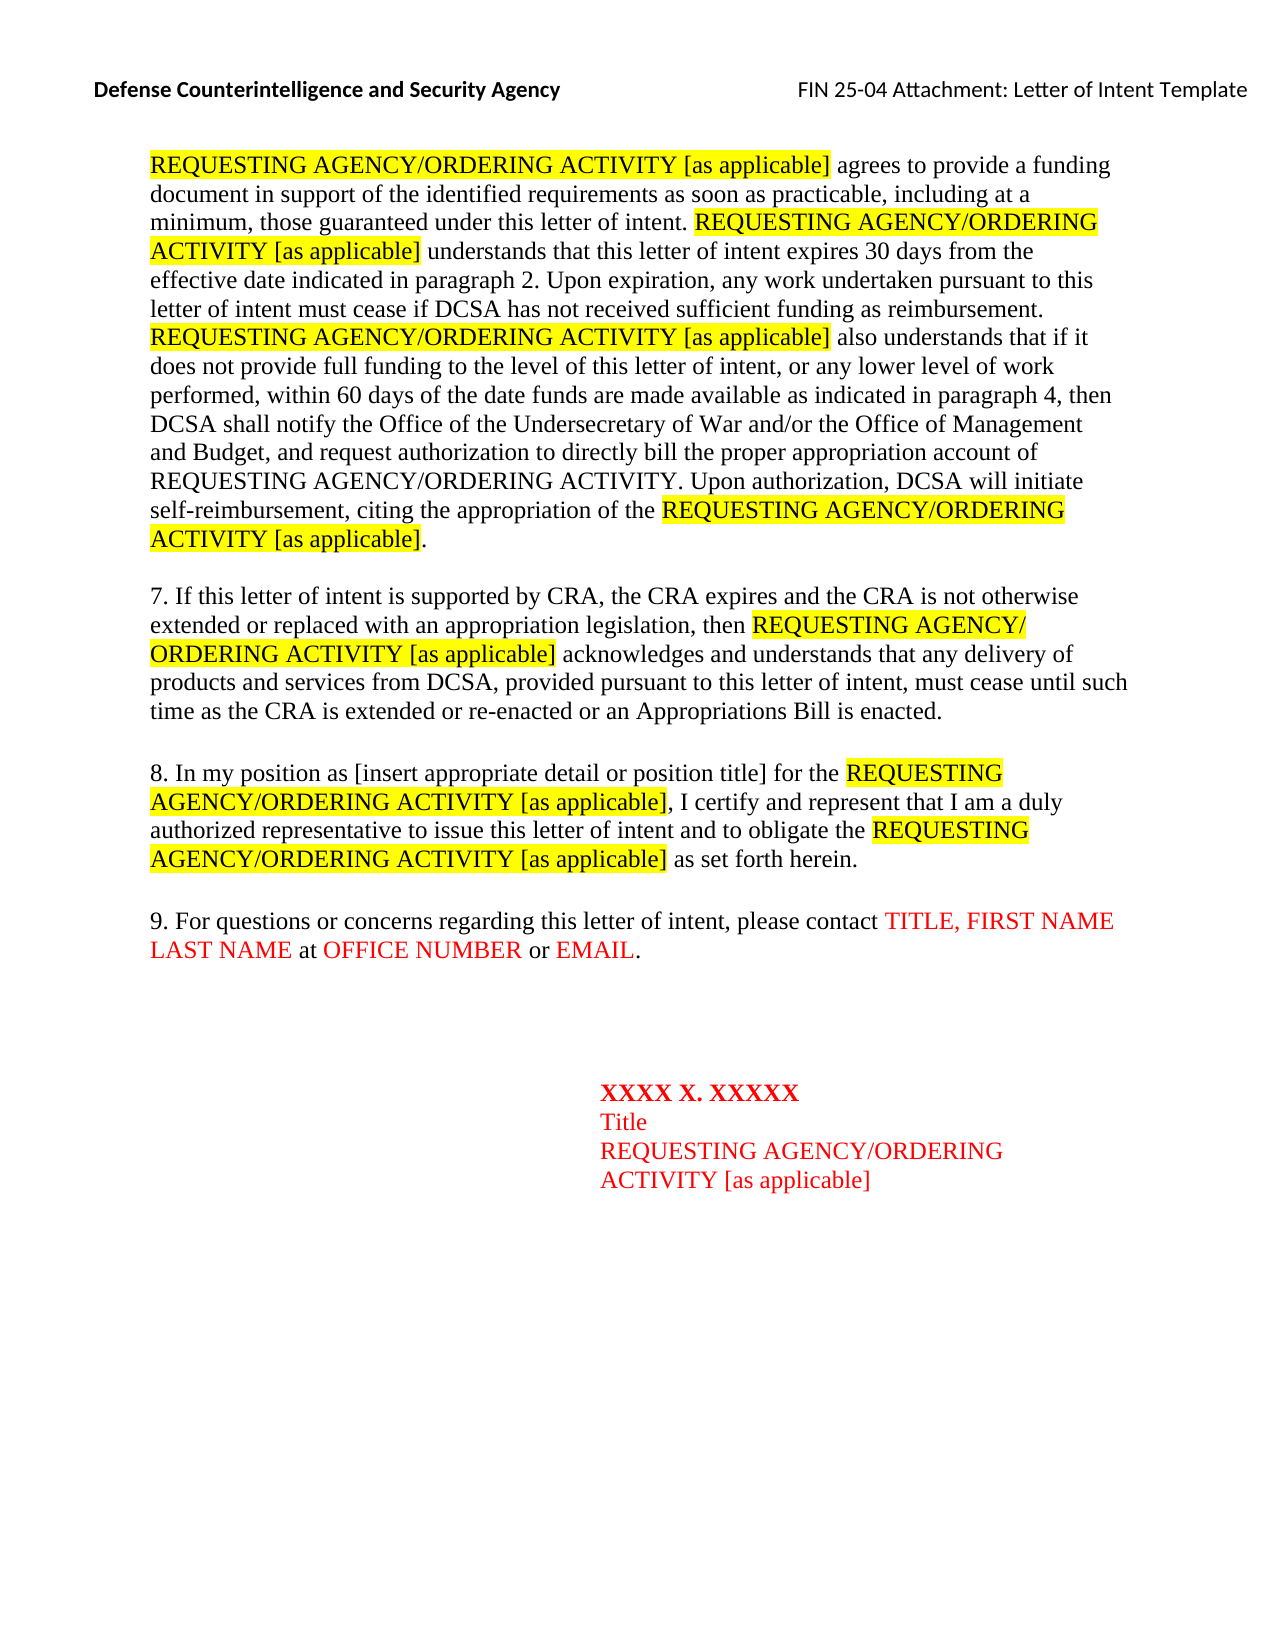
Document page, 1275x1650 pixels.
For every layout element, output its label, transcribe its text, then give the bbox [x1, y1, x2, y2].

list 7. If this letter of intent is supported by CRA, the CRA expires and the CRA is not otherwise extended or replaced with an appropriation legislation, then REQUESTING AGENCY/ ORDERING ACTIVITY [as applicable] acknowledges and understands that any delivery of products and services from DCSA, provided pursuant to this letter of intent, must cease until such time as the CRA is extended or re-enacted or an Appropriations Bill is enacted. [150, 581, 1153, 725]
list 8. In my position as [insert appropriate detail or position title] for the REQUESTING AGENCY/ORDERING ACTIVITY [as applicable], I certify and represent that I am a duly authorized representative to issue this letter of intent and to obligate the REQUESTING AGENCY/ORDERING ACTIVITY [as applicable] as set forth herein. [150, 758, 1125, 873]
list 9. For questions or concerns regarding this letter of intent, please contact TITLE, FIRST NAME LAST NAME at OFFICE NUMBER or EMAIL. [150, 906, 1125, 963]
text Title [600, 1107, 1125, 1136]
text XXXX X. XXXXX [600, 1078, 1125, 1107]
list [150, 150, 1125, 552]
text REQUESTING AGENCY/ORDERING ACTIVITY [as applicable] [600, 1136, 1125, 1193]
